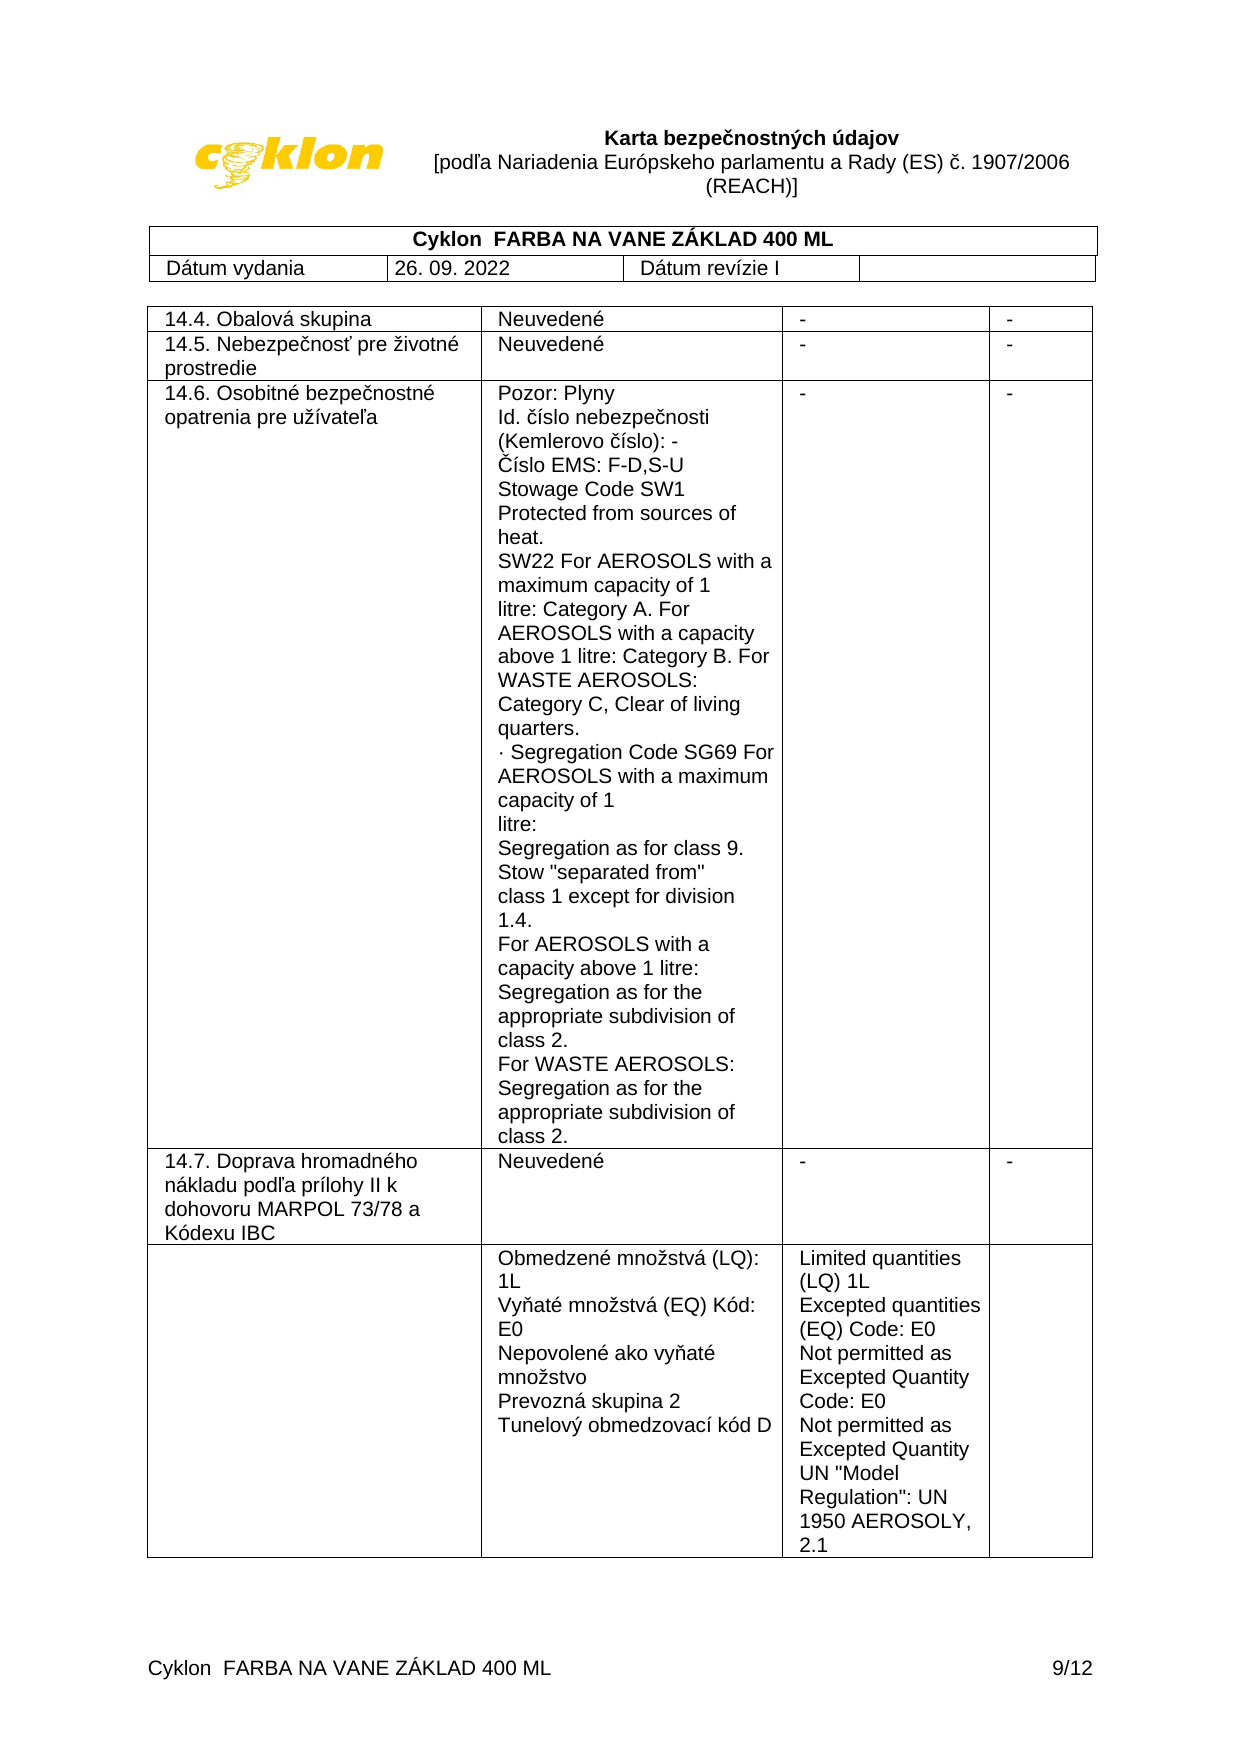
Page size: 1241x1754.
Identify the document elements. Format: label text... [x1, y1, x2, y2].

table_cell [990, 1245, 1092, 1557]
table_cell [148, 1245, 481, 1557]
table_cell Neuvedené [482, 332, 782, 380]
table_cell Obmedzené množstvá (LQ): 1L Vyňaté množstvá (EQ) Kód: E0 Nepovolené ako vyňaté množstvo Prevozná skupina 2 Tunelový obmedzovací kód D [482, 1245, 782, 1557]
table_cell 14.4. Obalová skupina [148, 307, 481, 331]
table_cell - [783, 1149, 989, 1244]
table_cell - [990, 332, 1092, 380]
table_cell Neuvedené [482, 1149, 782, 1244]
table_cell - [783, 381, 989, 1147]
table_cell 14.6. Osobitné bezpečnostné opatrenia pre užívateľa [148, 381, 481, 1147]
table_cell Limited quantities (LQ) 1L Excepted quantities (EQ) Code: E0 Not permitted as Excepted Quantity Code: E0 Not permitted as Excepted Quantity UN "Model Regulation": UN 1950 AEROSOLY, 2.1 [783, 1245, 989, 1557]
table_cell - [990, 381, 1092, 1147]
table_cell - [783, 307, 989, 331]
picture [183, 117, 395, 203]
table_cell - [990, 307, 1092, 331]
table_cell 14.7. Doprava hromadného nákladu podľa prílohy II k dohovoru MARPOL 73/78 a Kódexu IBC [148, 1149, 481, 1244]
table_cell 14.5. Nebezpečnosť pre životné prostredie [148, 332, 481, 380]
table_cell - [783, 332, 989, 380]
table_cell Pozor: Plyny Id. číslo nebezpečnosti (Kemlerovo číslo): - Číslo EMS: F-D,S-U Stowage Code SW1 Protected from sources of heat. SW22 For AEROSOLS with a maximum capacity of 1 litre: Category A. For AEROSOLS with a capacity above 1 litre: Category B. For WASTE AEROSOLS: Category C, Clear of living quarters. · Segregation Code SG69 For AEROSOLS with a maximum capacity of 1 litre: Segregation as for class 9. Stow "separated from" class 1 except for division 1.4. For AEROSOLS with a capacity above 1 litre: Segregation as for the appropriate subdivision of class 2. For WASTE AEROSOLS: Segregation as for the appropriate subdivision of class 2. [482, 381, 782, 1147]
table_cell - [990, 1149, 1092, 1244]
table_cell Neuvedené [482, 307, 782, 331]
